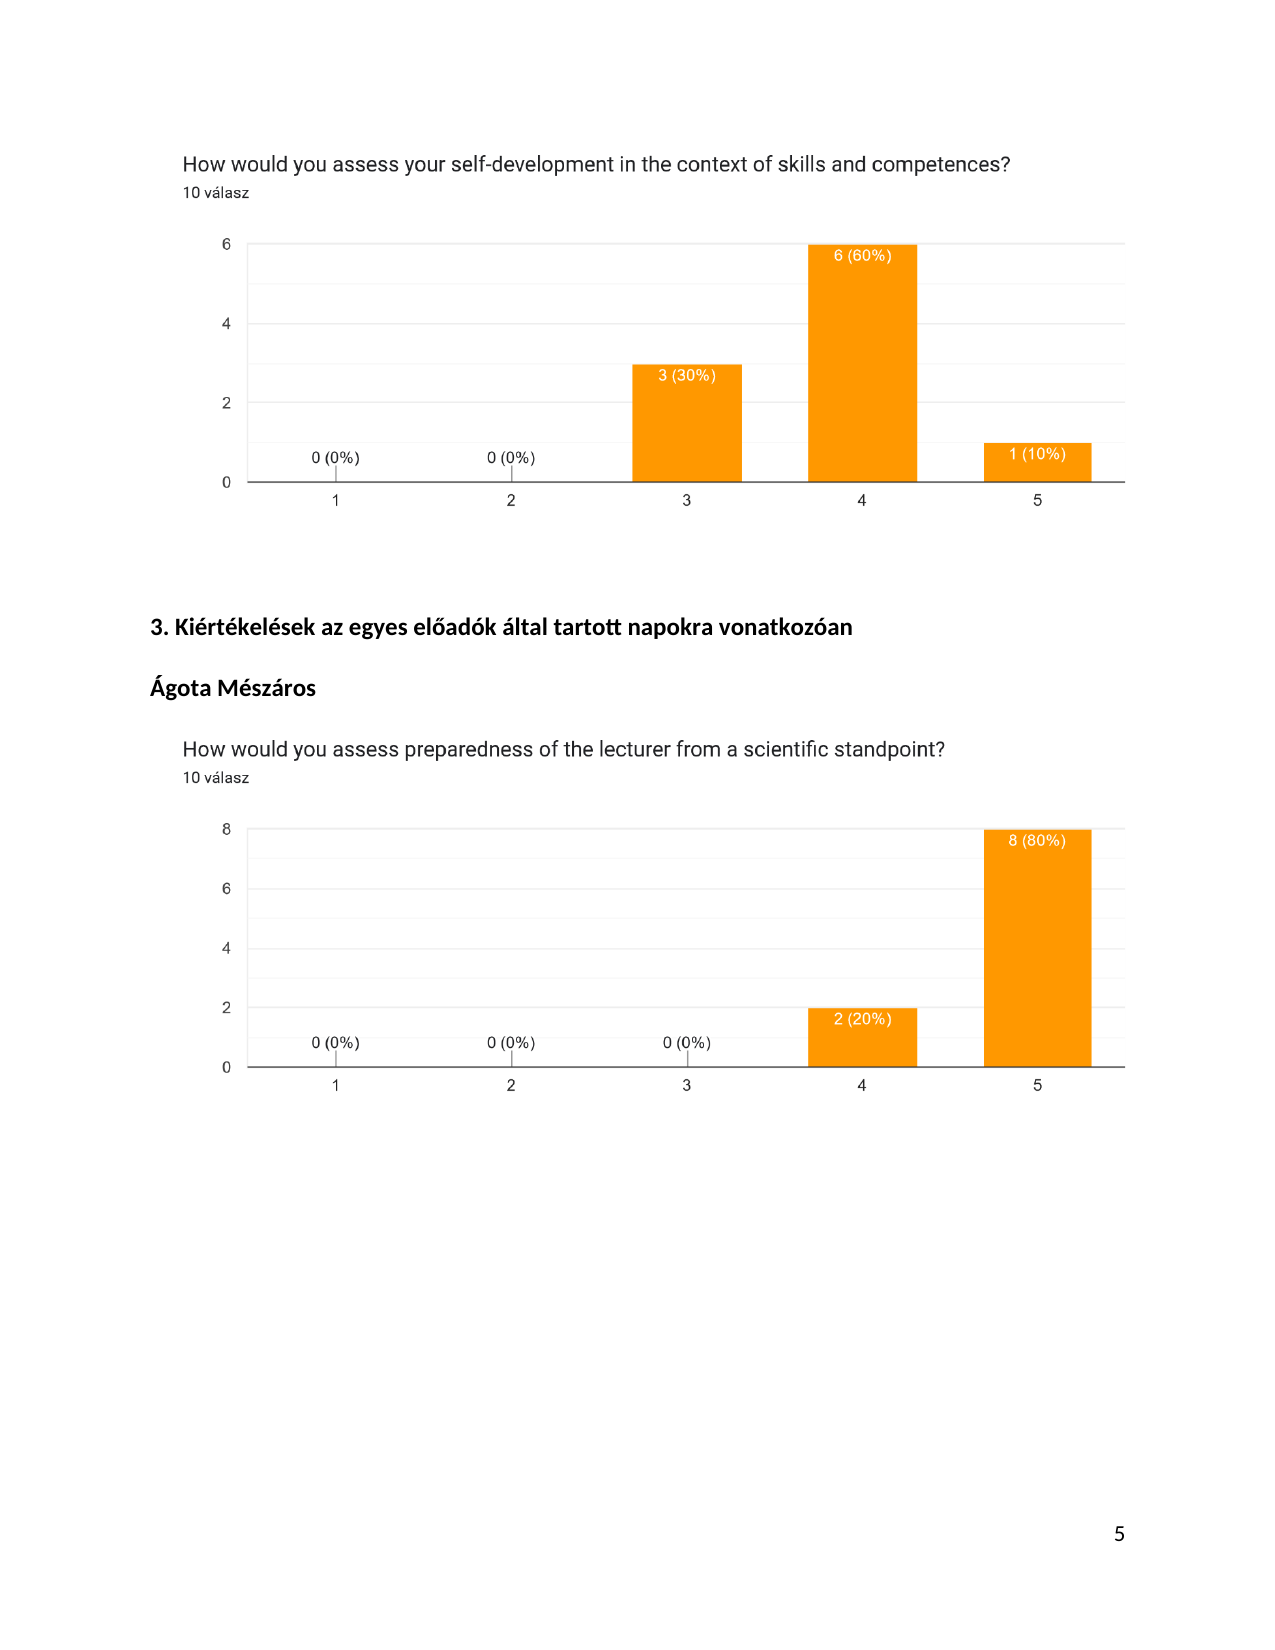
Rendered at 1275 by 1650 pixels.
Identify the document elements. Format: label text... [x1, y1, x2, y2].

picture [150, 118, 1125, 581]
text Ágota Mészáros [150, 673, 1125, 703]
text 3. Kiértékelések az egyes előadók által tartott napokra vonatkozóan [150, 612, 1125, 642]
picture [150, 703, 1125, 1166]
